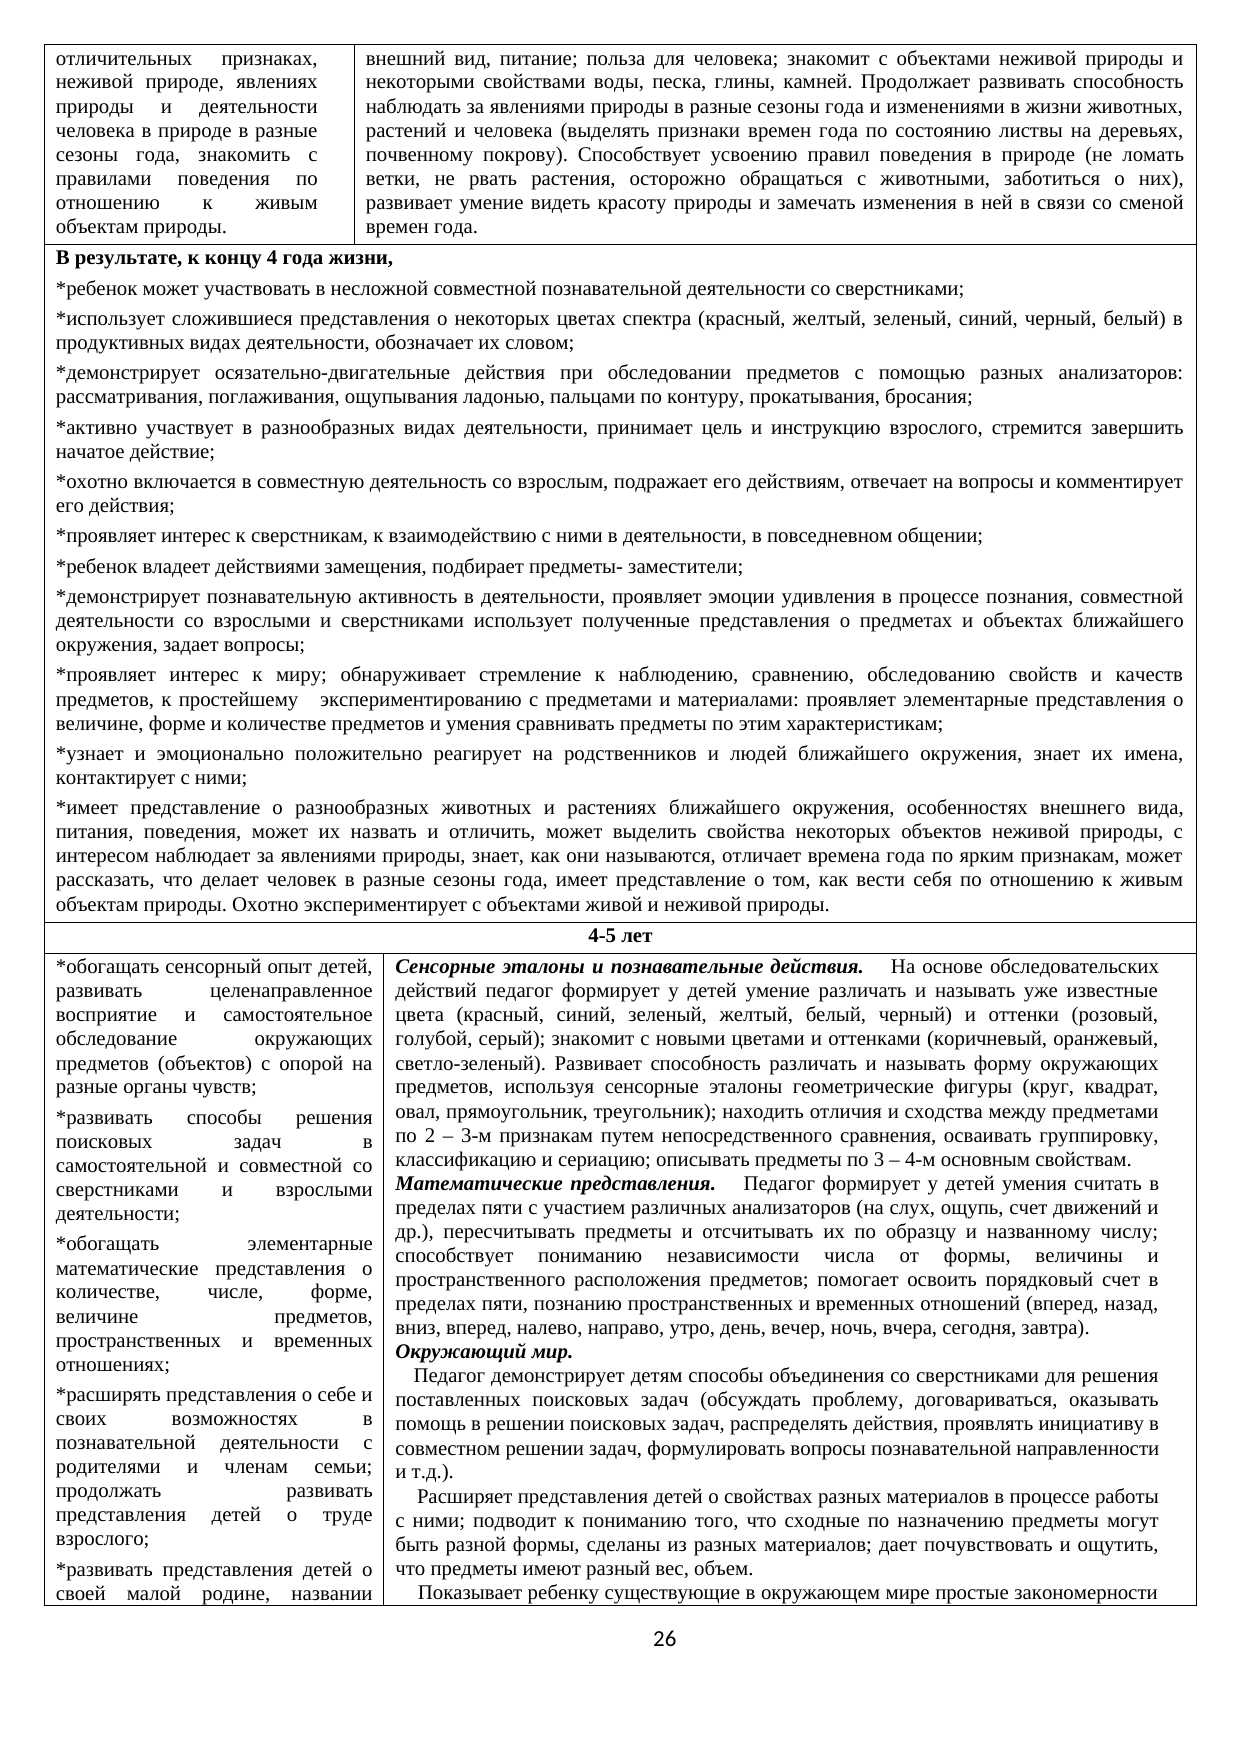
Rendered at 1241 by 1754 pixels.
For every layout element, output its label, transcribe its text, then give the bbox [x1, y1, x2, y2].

table_cell В результате, к концу 4 года жизни, *ребенок может участвовать в несложной совместной познавательной деятельности со сверстниками; *использует сложившиеся представления о некоторых цветах спектра (красный, желтый, зеленый, синий, черный, белый) в продуктивных видах деятельности, обозначает их словом; *демонстрирует осязательно-двигательные действия при обследовании предметов с помощью разных анализаторов: рассматривания, поглаживания, ощупывания ладонью, пальцами по контуру, прокатывания, бросания; *активно участвует в разнообразных видах деятельности, принимает цель и инструкцию взрослого, стремится завершить начатое действие; *охотно включается в совместную деятельность со взрослым, подражает его действиям, отвечает на вопросы и комментирует его действия; *проявляет интерес к сверстникам, к взаимодействию с ними в деятельности, в повседневном общении; *ребенок владеет действиями замещения, подбирает предметы- заместители; *демонстрирует познавательную активность в деятельности, проявляет эмоции удивления в процессе познания, совместной деятельности со взрослыми и сверстниками использует полученные представления о предметах и объектах ближайшего окружения, задает вопросы; *проявляет интерес к миру; обнаруживает стремление к наблюдению, сравнению, обследованию свойств и качеств предметов, к простейшему экспериментированию с предметами и материалами: проявляет элементарные представления о величине, форме и количестве предметов и умения сравнивать предметы по этим характеристикам; *узнает и эмоционально положительно реагирует на родственников и людей ближайшего окружения, знает их имена, контактирует с ними; *имеет представление о разнообразных животных и растениях ближайшего окружения, особенностях внешнего вида, питания, поведения, может их назвать и отличить, может выделить свойства некоторых объектов неживой природы, с интересом наблюдает за явлениями природы, знает, как они называются, отличает времена года по ярким признакам, может рассказать, что делает человек в разные сезоны года, имеет представление о том, как вести себя по отношению к живым объектам природы. Охотно экспериментирует с объектами живой и неживой природы. [45, 245, 1196, 922]
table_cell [45, 954, 383, 1605]
table_cell 4-5 лет [45, 923, 1196, 953]
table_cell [355, 45, 1196, 244]
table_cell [45, 45, 354, 244]
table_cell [384, 954, 1196, 1605]
